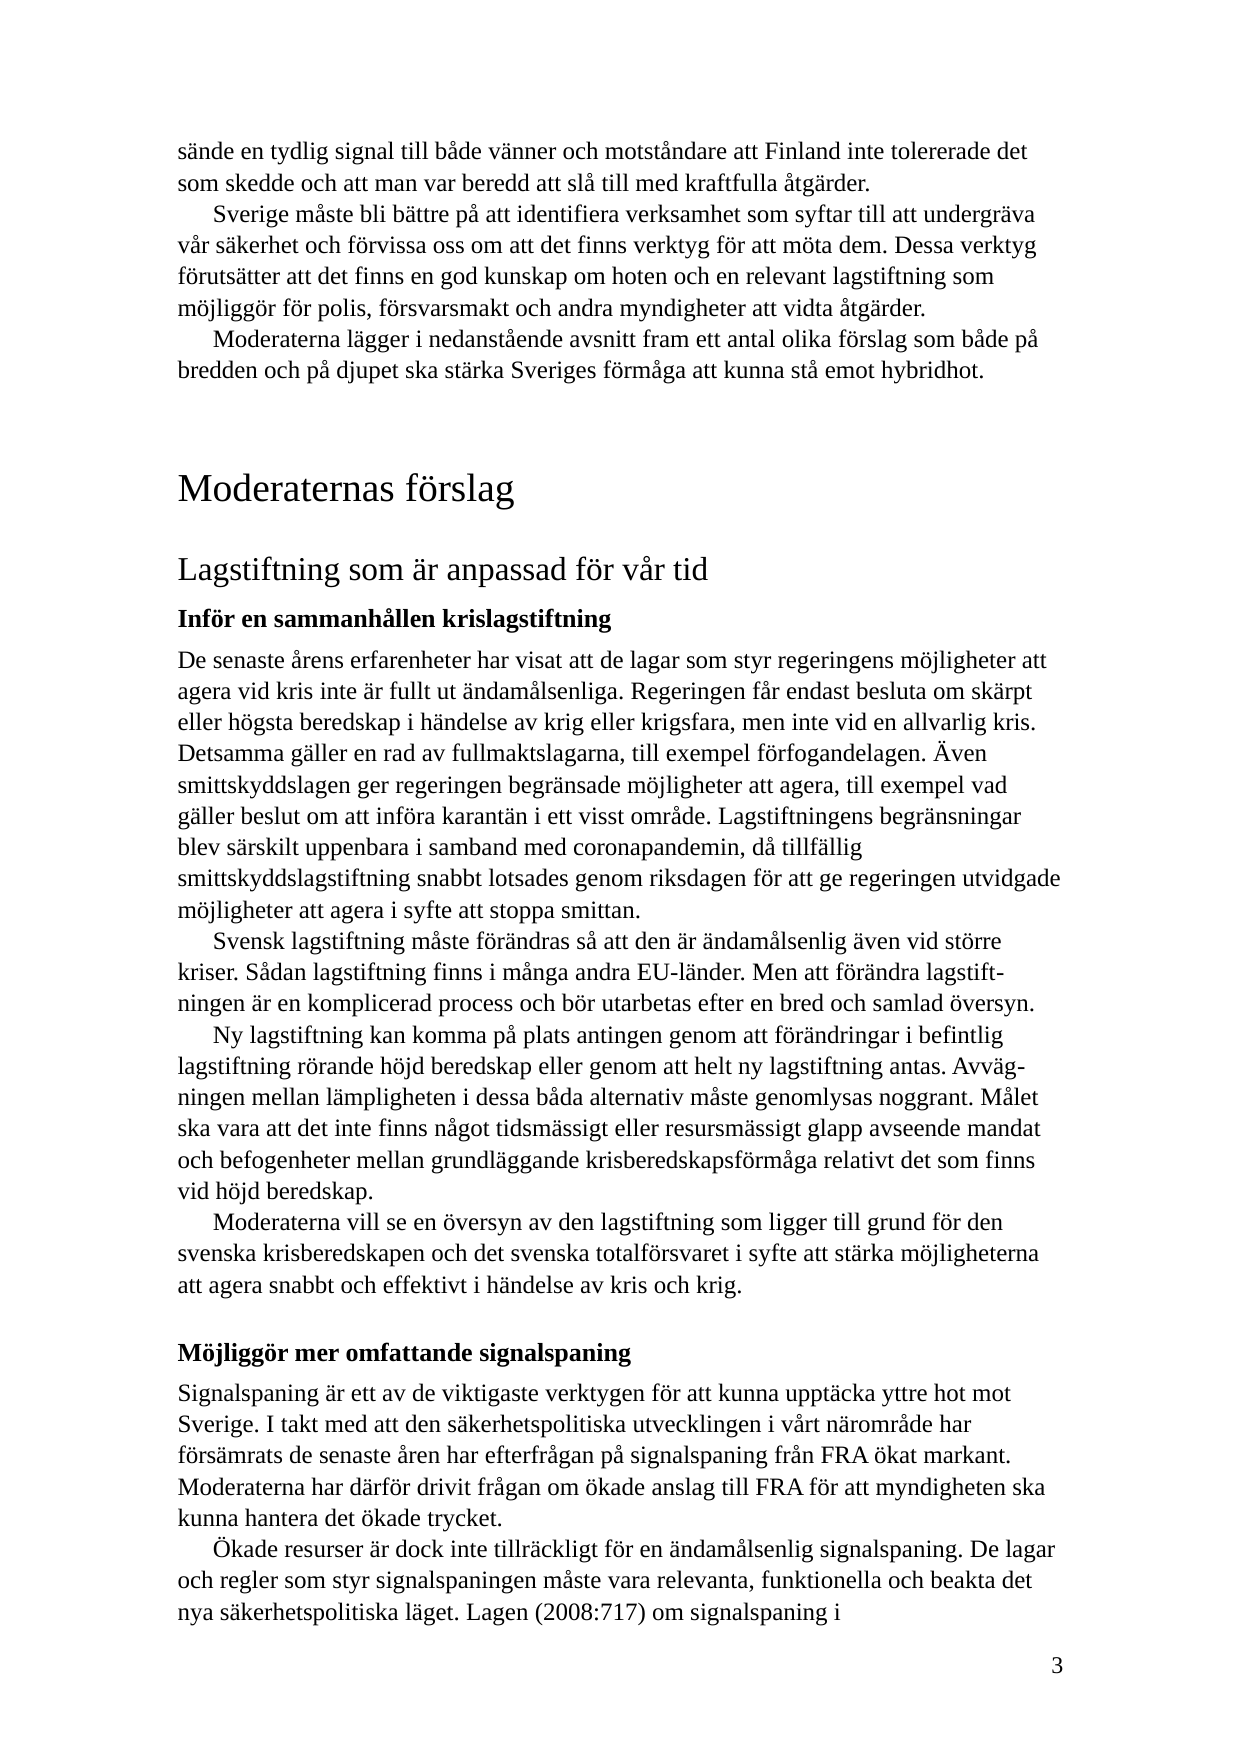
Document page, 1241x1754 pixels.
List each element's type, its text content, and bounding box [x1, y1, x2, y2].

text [177, 134, 1063, 196]
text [177, 1532, 1063, 1626]
text De senaste årens erfarenheter har visat att de lagar som styr regeringens möjligheter att agera vid kris inte är fullt ut ändamålsenliga. Regeringen får endast besluta om skärpt eller högsta beredskap i händelse av krig eller krigsfara, men inte vid en allvarlig kris. Detsamma gäller en rad av fullmaktslagarna, till exempel förfogandelagen. Även smittskyddslagen ger regeringen begränsade möjligheter att agera, till exempel vad gäller beslut om att införa karantän i ett visst område. Lagstiftningens begränsningar blev särskilt uppenbara i samband med coronapandemin, då tillfällig smittskyddslagstiftning snabbt lotsades genom riksdagen för att ge regeringen utvidgade möjligheter att agera i syfte att stoppa smittan. [177, 642, 1063, 923]
text Moderaterna vill se en översyn av den lagstiftning som ligger till grund för den svenska krisberedskapen och det svenska totalförsvaret i syfte att stärka möjligheterna att agera snabbt och effektivt i händelse av kris och krig. [177, 1205, 1063, 1298]
text Svensk lagstiftning måste förändras så att den är ändamålsenlig även vid större kriser. Sådan lagstiftning finns i många andra EU-länder. Men att förändra lagstiftningen är en komplicerad process och bör utarbetas efter en bred och samlad översyn. [177, 923, 1063, 1017]
text Sverige måste bli bättre på att identifiera verksamhet som syftar till att undergräva vår säkerhet och förvissa oss om att det finns verktyg för att möta dem. Dessa verktyg förutsätter att det finns en god kunskap om hoten och en relevant lagstiftning som möjliggör för polis, försvarsmakt och andra myndigheter att vidta åtgärder. [177, 196, 1063, 321]
text Moderaterna lägger i nedanstående avsnitt fram ett antal olika förslag som både på bredden och på djupet ska stärka Sveriges förmåga att kunna stå emot hybridhot. [177, 321, 1063, 384]
subtitle Inför en sammanhållen krislagstiftning [177, 603, 1063, 634]
subtitle Lagstiftning som är anpassad för vår tid [177, 556, 1063, 587]
subtitle Moderaternas förslag [177, 469, 1063, 510]
text Ny lagstiftning kan komma på plats antingen genom att förändringar i befintlig lagstiftning rörande höjd beredskap eller genom att helt ny lagstiftning antas. Avvägningen mellan lämpligheten i dessa båda alternativ måste genomlysas noggrant. Målet ska vara att det inte finns något tidsmässigt eller resursmässigt glapp avseende mandat och befogenheter mellan grundläggande krisberedskapsförmåga relativt det som finns vid höjd beredskap. [177, 1017, 1063, 1205]
text Signalspaning är ett av de viktigaste verktygen för att kunna upptäcka yttre hot mot Sverige. I takt med att den säkerhetspolitiska utvecklingen i vårt närområde har försämrats de senaste åren har efterfrågan på signalspaning från FRA ökat markant. Moderaterna har därför drivit frågan om ökade anslag till FRA för att myndigheten ska kunna hantera det ökade trycket. [177, 1376, 1063, 1532]
subtitle Möjliggör mer omfattande signalspaning [177, 1336, 1063, 1367]
